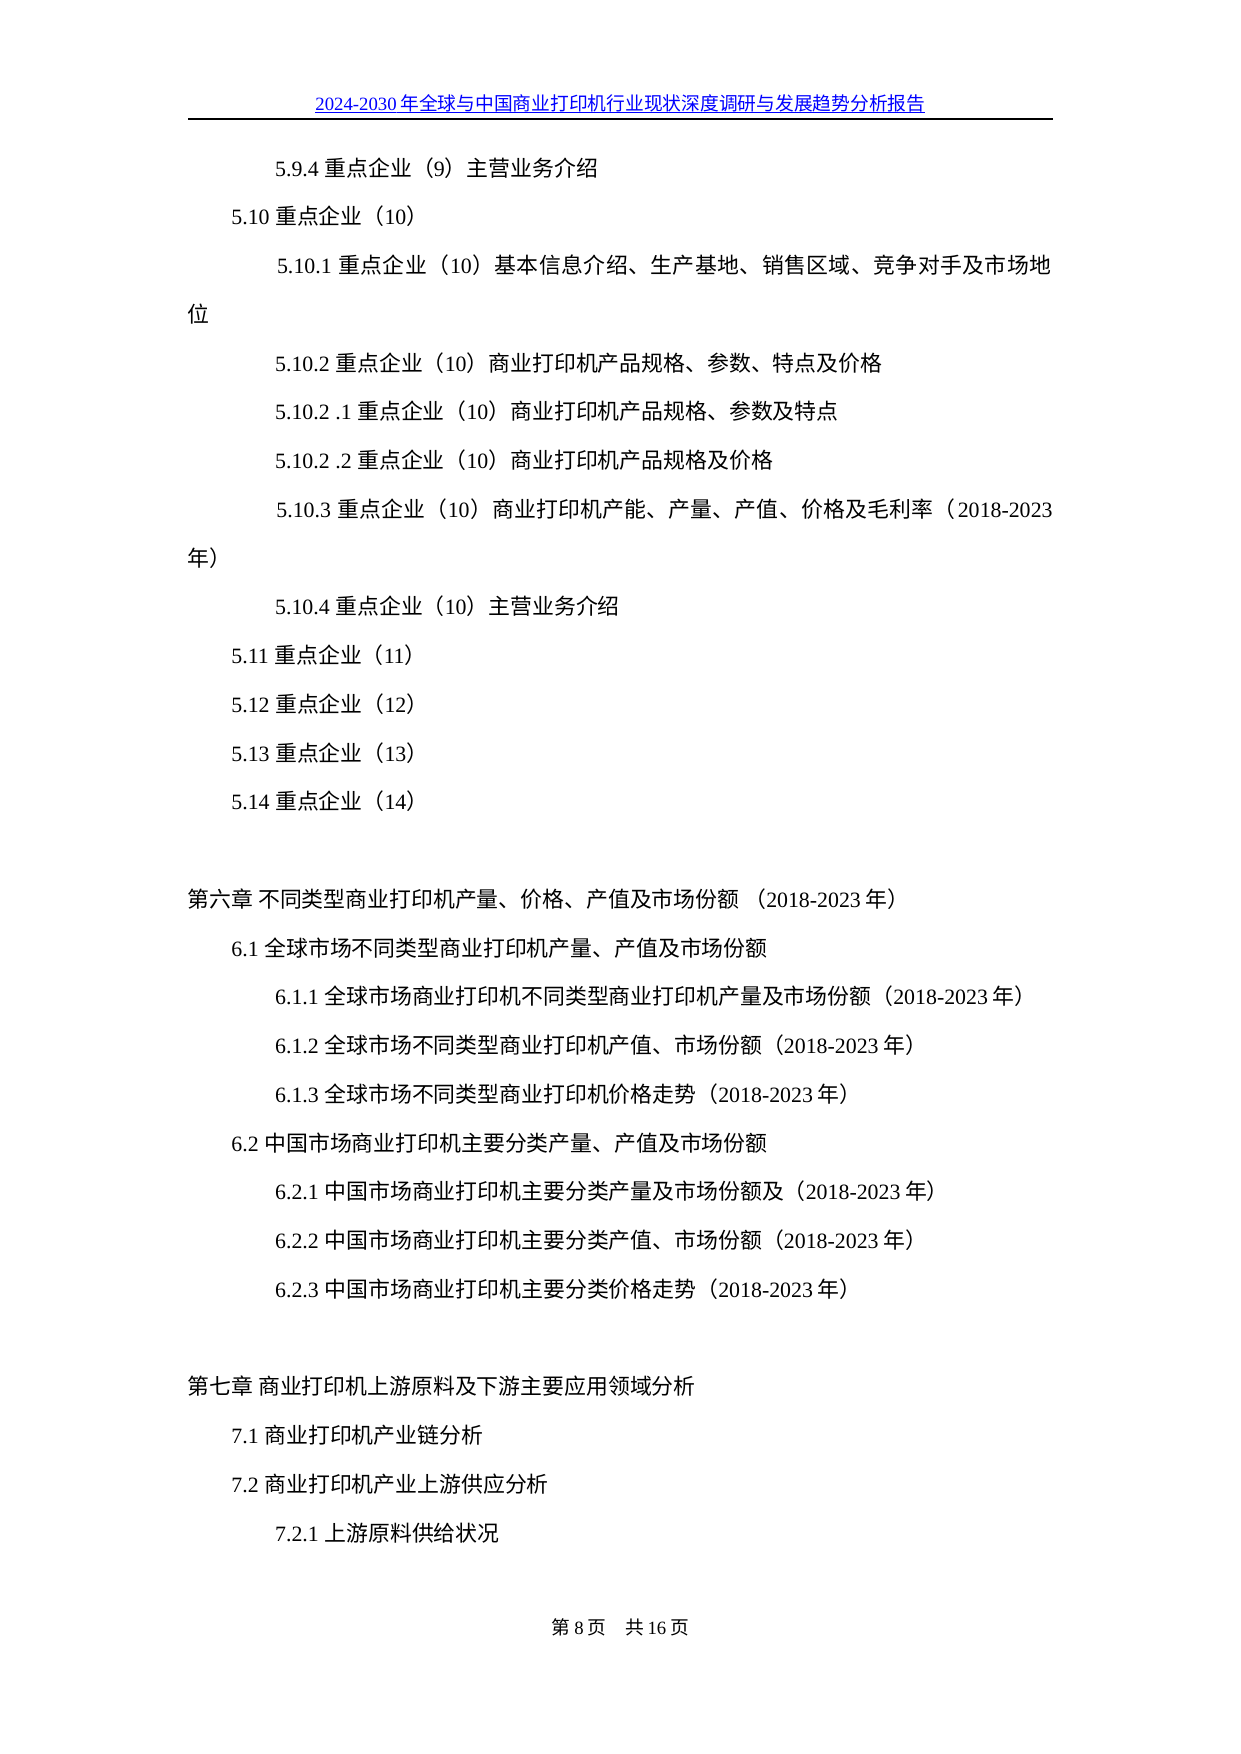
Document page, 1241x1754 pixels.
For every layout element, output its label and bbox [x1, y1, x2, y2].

text [187, 150, 1053, 1548]
